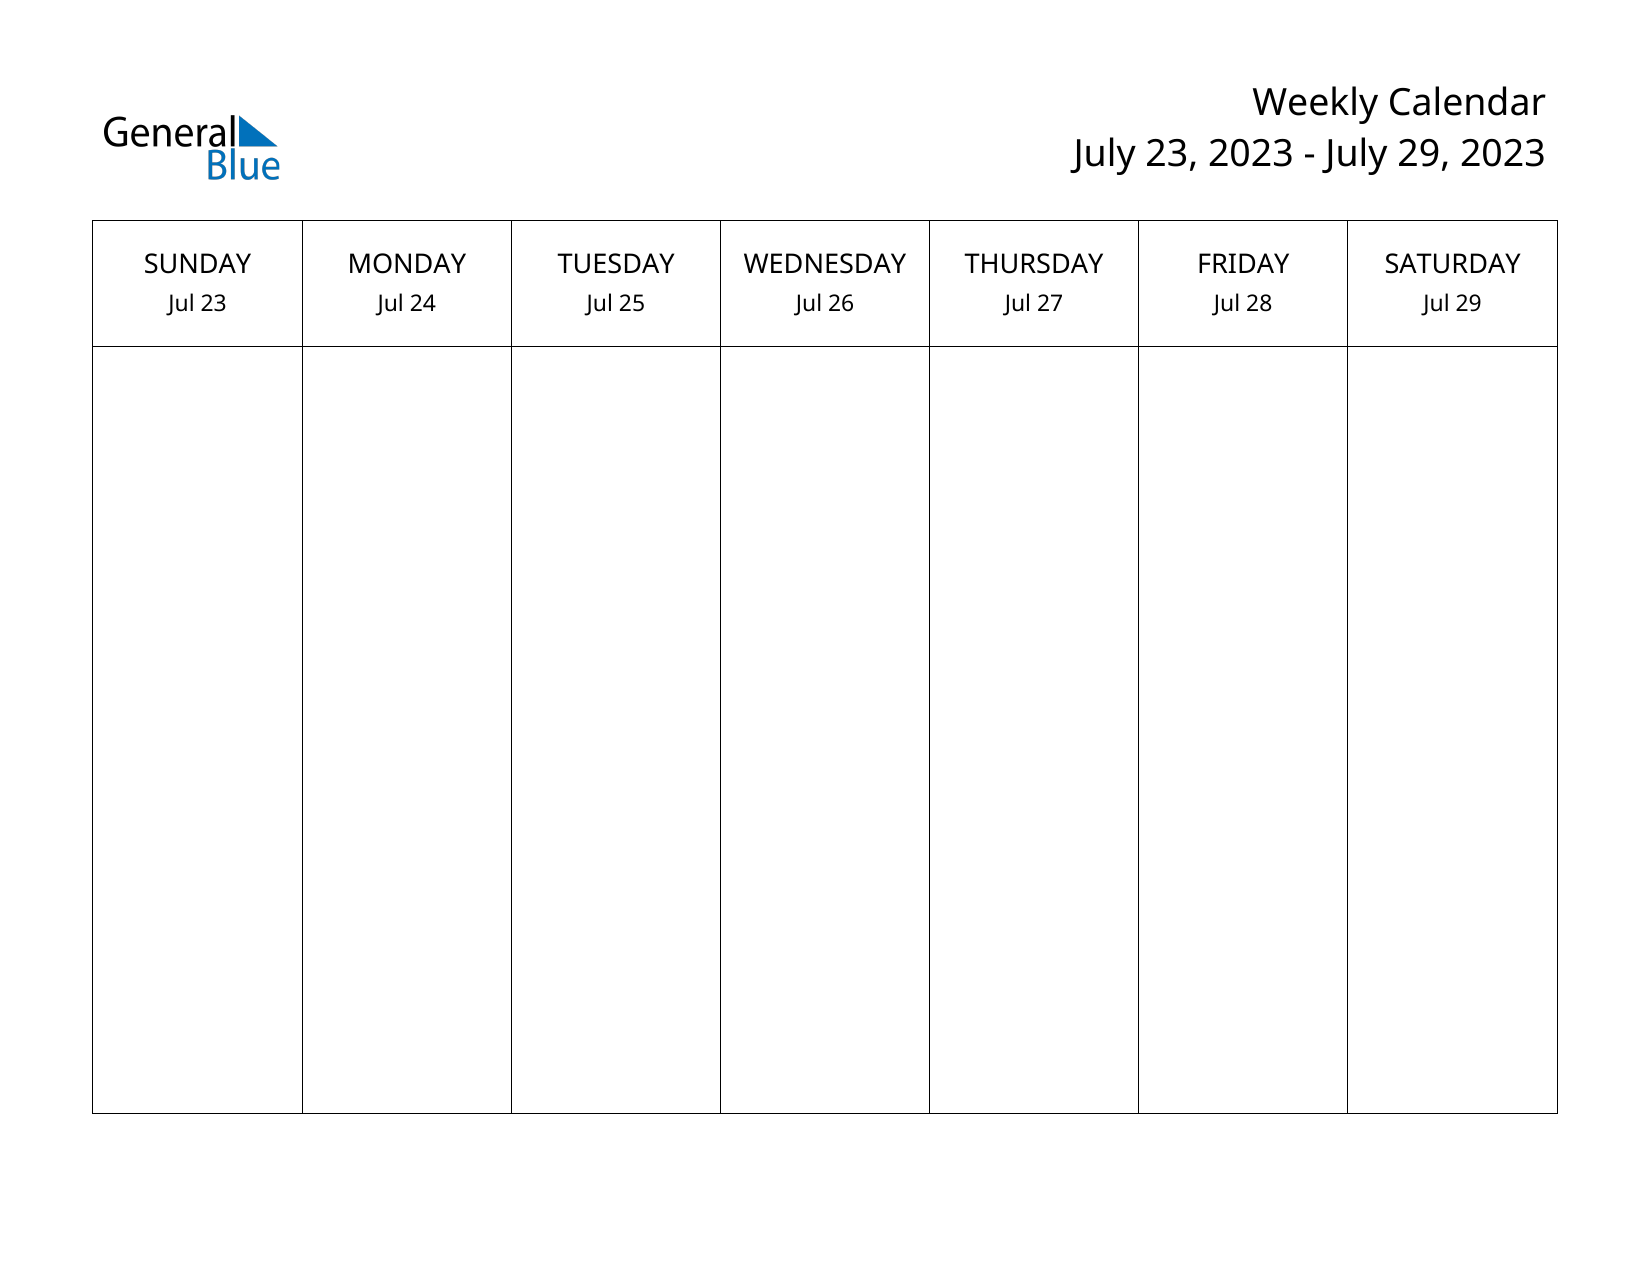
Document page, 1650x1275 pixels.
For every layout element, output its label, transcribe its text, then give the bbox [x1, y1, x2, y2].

table_cell WEDNESDAY Jul 26 [721, 221, 929, 346]
table_cell [303, 347, 511, 1113]
table_cell FRIDAY Jul 28 [1139, 221, 1347, 346]
table_cell [930, 347, 1138, 1113]
table_cell TUESDAY Jul 25 [512, 221, 720, 346]
table_cell MONDAY Jul 24 [303, 221, 511, 346]
table_cell SATURDAY Jul 29 [1348, 221, 1557, 346]
table_cell [721, 347, 929, 1113]
table_cell [1139, 347, 1347, 1113]
table_cell [1348, 347, 1557, 1113]
table_header Weekly Calendar July 23, 2023 - July 29, 2023 [302, 75, 1557, 220]
table_cell SUNDAY Jul 23 [93, 221, 302, 346]
table_cell [93, 347, 302, 1113]
picture [104, 115, 280, 180]
table_header [93, 75, 302, 220]
table_cell THURSDAY Jul 27 [930, 221, 1138, 346]
table_cell [512, 347, 720, 1113]
